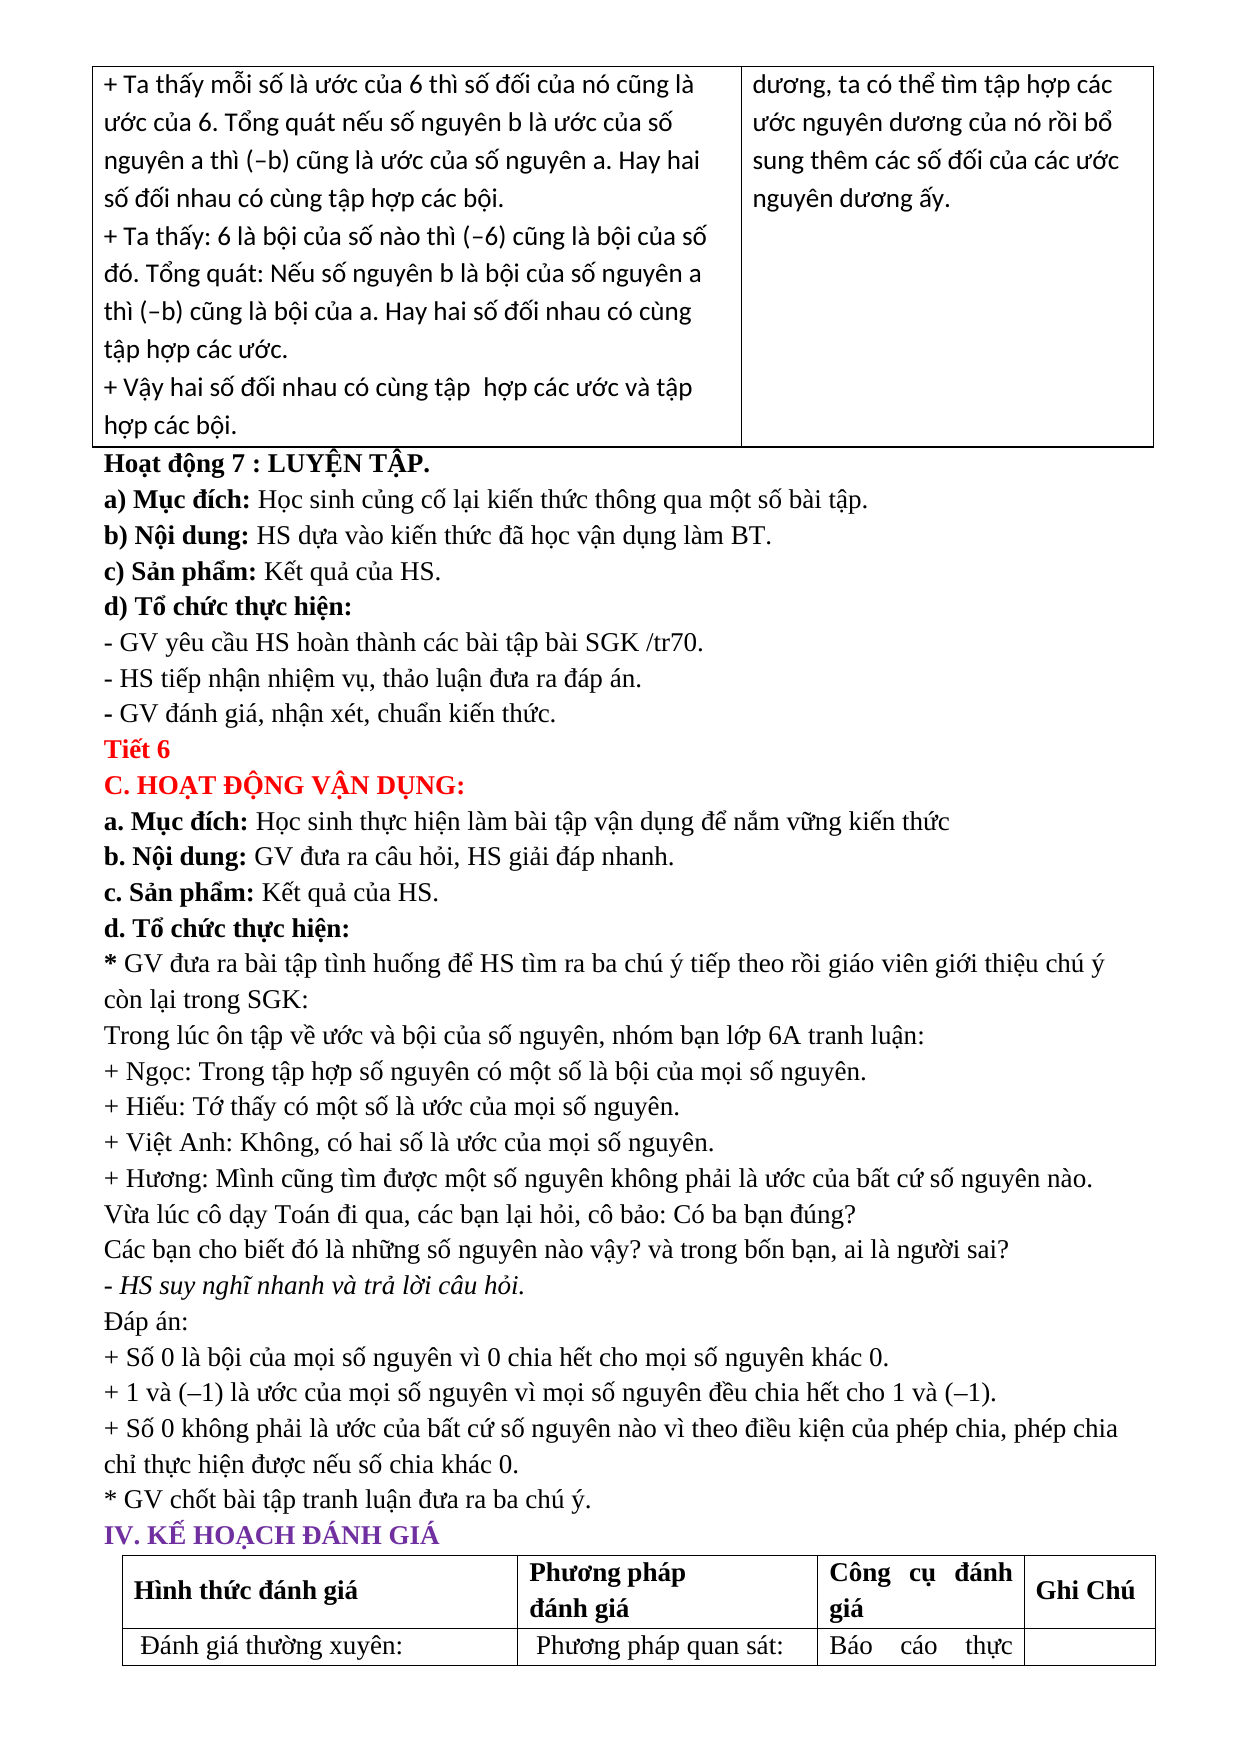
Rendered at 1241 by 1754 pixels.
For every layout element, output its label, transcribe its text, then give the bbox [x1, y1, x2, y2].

text b) Nội dung: HS dựa vào kiến thức đã học vận dụng làm BT. [103, 519, 1144, 550]
text Đáp án: [103, 1305, 1144, 1336]
text + Ngọc: Trong tập hợp số nguyên có một số là bội của mọi số nguyên. [103, 1055, 1144, 1086]
text + Số 0 không phải là ước của bất cứ số nguyên nào vì theo điều kiện của phép chia, phép chia chỉ thực hiện được nếu số chia khác 0. [103, 1412, 1144, 1479]
text C. HOẠT ĐỘNG VẬN DỤNG: [103, 769, 1144, 800]
text + Hương: Mình cũng tìm được một số nguyên không phải là ước của bất cứ số nguyên nào. [103, 1162, 1144, 1193]
text * GV đưa ra bài tập tình huống để HS tìm ra ba chú ý tiếp theo rồi giáo viên giới thiệu chú ý còn lại trong SGK: [103, 948, 1144, 1014]
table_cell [93, 67, 741, 446]
text d) Tổ chức thực hiện: [103, 590, 1144, 621]
text c. Sản phẩm: Kết quả của HS. [103, 876, 1144, 907]
text + Hiếu: Tớ thấy có một số là ước của mọi số nguyên. [103, 1091, 1144, 1122]
text * GV chốt bài tập tranh luận đưa ra ba chú ý. [103, 1483, 1144, 1515]
text Hoạt động 7 : LUYỆN TẬP. [103, 448, 1144, 478]
text Các bạn cho biết đó là những số nguyên nào vậy? và trong bốn bạn, ai là người sai? [103, 1233, 1144, 1264]
text + 1 và (–1) là ước của mọi số nguyên vì mọi số nguyên đều chia hết cho 1 và (–1). [103, 1376, 1144, 1407]
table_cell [742, 67, 1153, 446]
text + Việt Anh: Không, có hai số là ước của mọi số nguyên. [103, 1126, 1144, 1157]
text Trong lúc ôn tập về ước và bội của số nguyên, nhóm bạn lớp 6A tranh luận: [103, 1019, 1144, 1050]
text - HS suy nghĩ nhanh và trả lời câu hỏi. [103, 1269, 1144, 1300]
text a) Mục đích: Học sinh củng cố lại kiến thức thông qua một số bài tập. [103, 483, 1144, 514]
text Tiết 6 [103, 733, 1144, 764]
text Vừa lúc cô dạy Toán đi qua, các bạn lại hỏi, cô bảo: Có ba bạn đúng? [103, 1198, 1144, 1229]
text - GV yêu cầu HS hoàn thành các bài tập bài SGK /tr70. [103, 626, 1144, 657]
text + Số 0 là bội của mọi số nguyên vì 0 chia hết cho mọi số nguyên khác 0. [103, 1341, 1144, 1372]
table_header Hình thức đánh giá [123, 1556, 517, 1628]
table_header Phương pháp đánh giá [518, 1556, 817, 1628]
text - GV đánh giá, nhận xét, chuẩn kiến thức. [103, 697, 1144, 729]
table_cell [1025, 1629, 1155, 1665]
text - HS tiếp nhận nhiệm vụ, thảo luận đưa ra đáp án. [103, 662, 1144, 693]
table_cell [818, 1629, 1024, 1665]
text a. Mục đích: Học sinh thực hiện làm bài tập vận dụng để nắm vững kiến thức [103, 805, 1144, 836]
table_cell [123, 1629, 517, 1665]
text c) Sản phẩm: Kết quả của HS. [103, 554, 1144, 586]
table_header Ghi Chú [1025, 1556, 1155, 1628]
text IV. KẾ HOẠCH ĐÁNH GIÁ [103, 1519, 1144, 1550]
table_header Công cụ đánh giá [818, 1556, 1024, 1628]
text d. Tổ chức thực hiện: [103, 912, 1144, 943]
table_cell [518, 1629, 817, 1665]
text b. Nội dung: GV đưa ra câu hỏi, HS giải đáp nhanh. [103, 840, 1144, 872]
